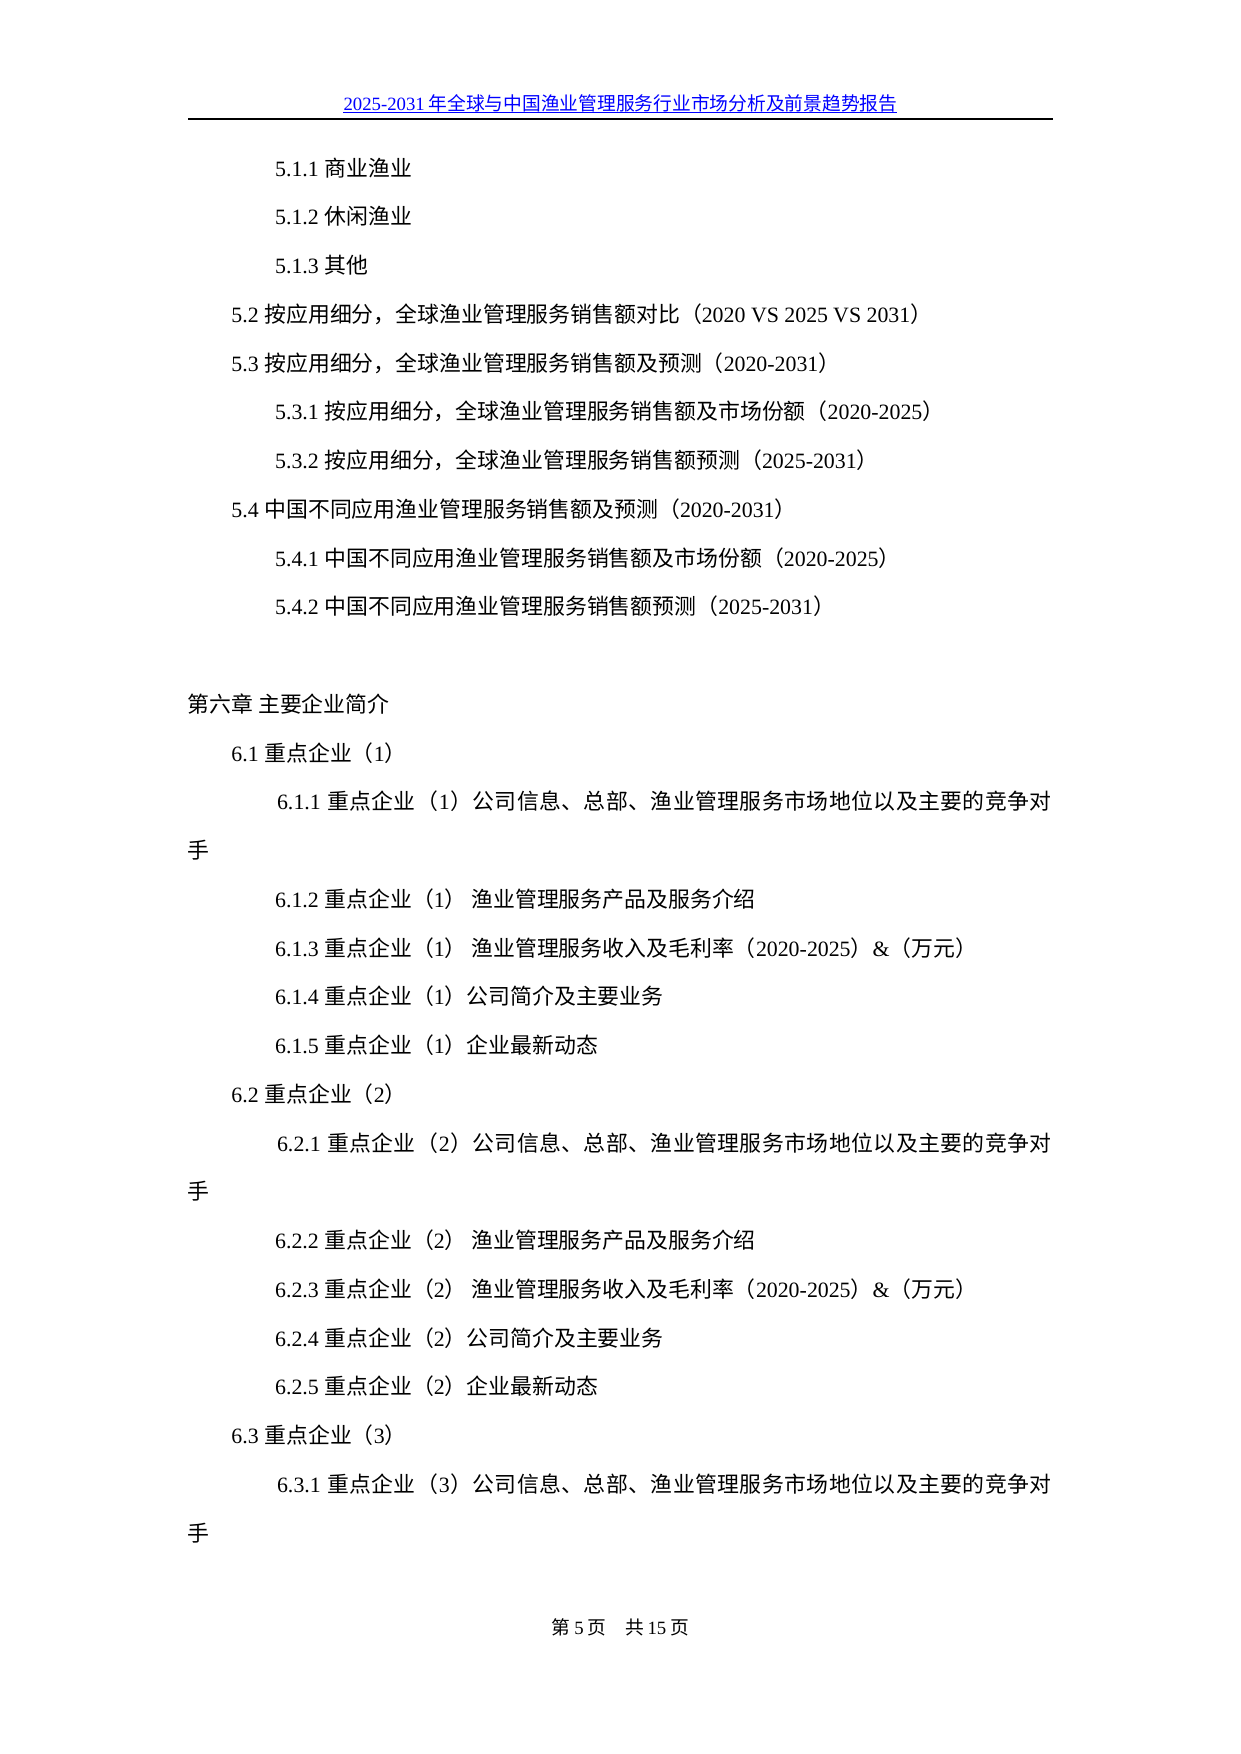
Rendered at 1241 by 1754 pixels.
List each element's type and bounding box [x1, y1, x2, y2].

text [187, 150, 1053, 1548]
